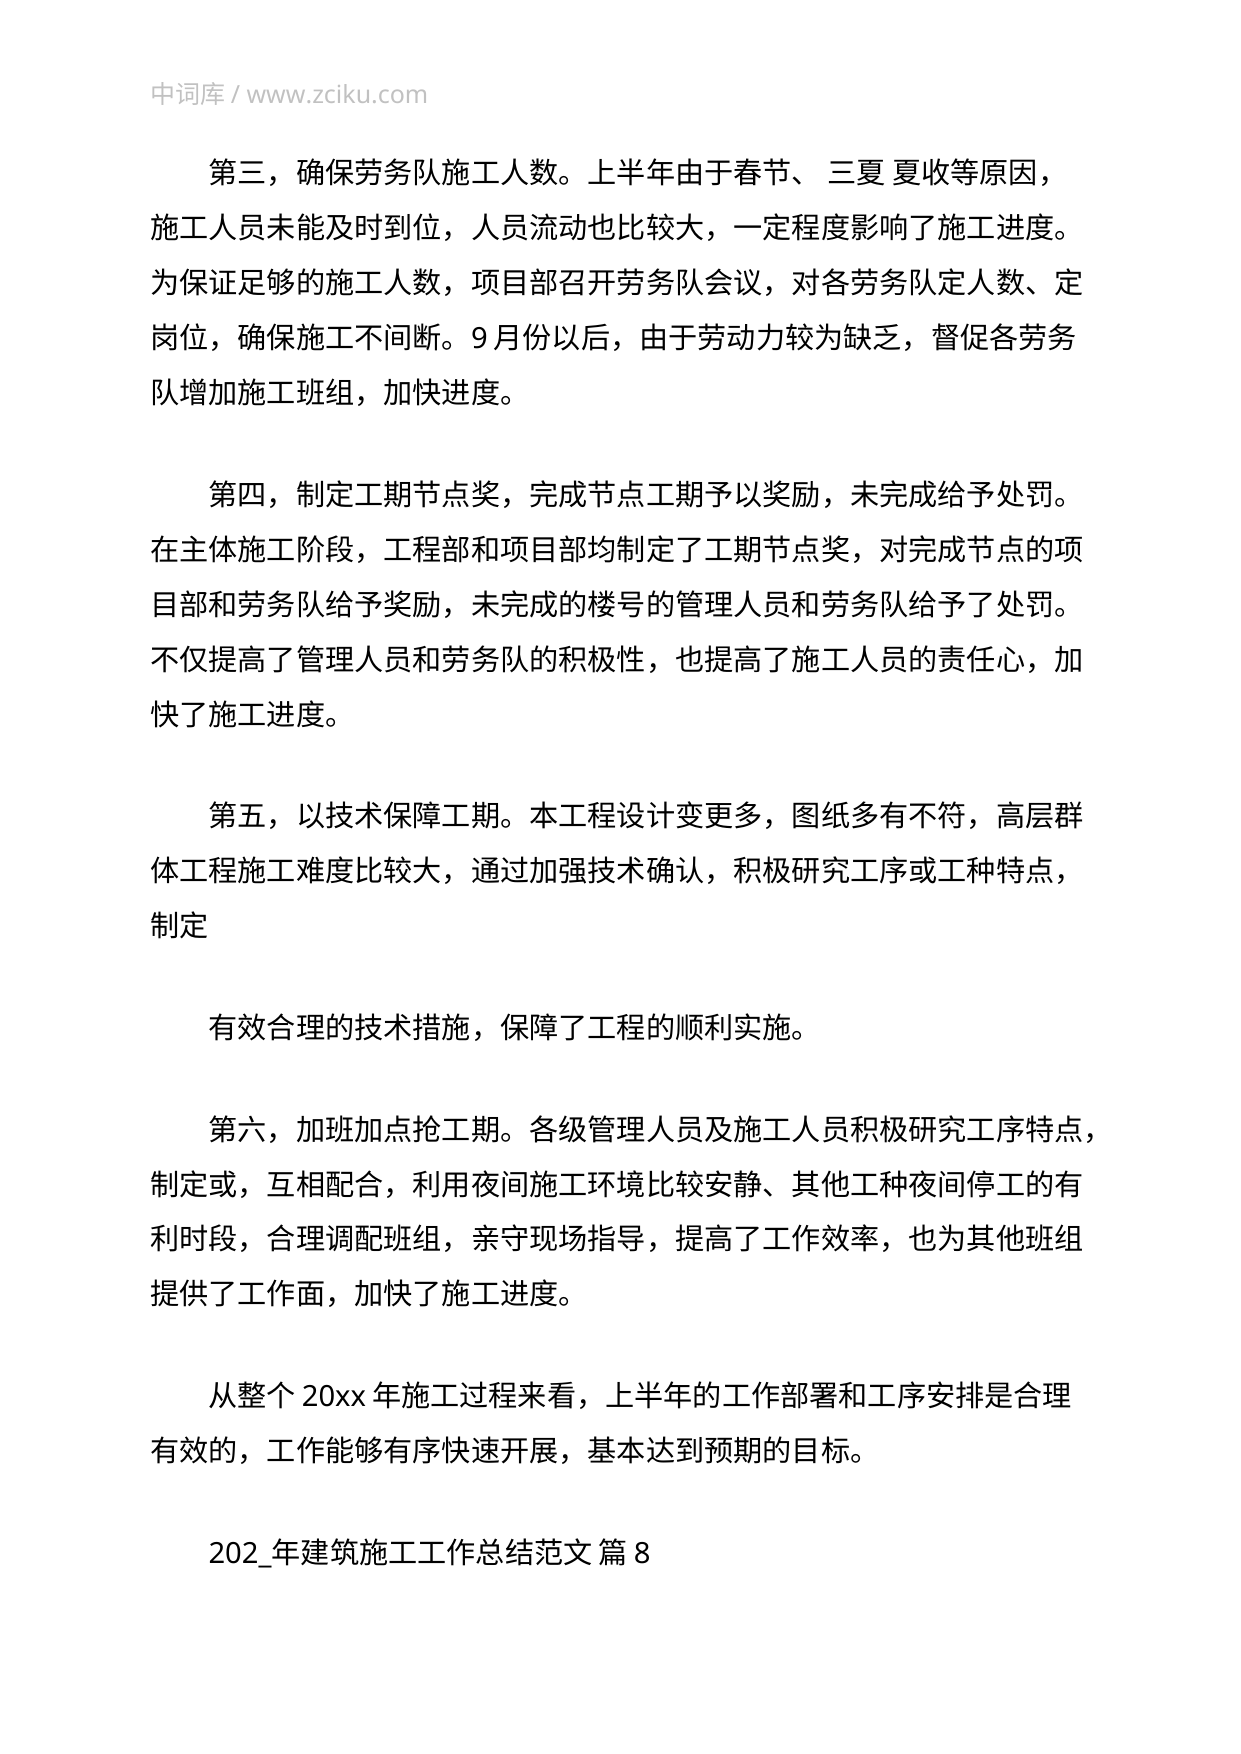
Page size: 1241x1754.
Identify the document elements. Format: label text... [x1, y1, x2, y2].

text 第四，制定工期节点奖，完成节点工期予以奖励，未完成给予处罚。在主体施工阶段，工程部和项目部均制定了工期节点奖，对完成节点的项目部和劳务队给予奖励，未完成的楼号的管理人员和劳务队给予了处罚。不仅提高了管理人员和劳务队的积极性，也提高了施工人员的责任心，加快了施工进度。 [150, 471, 1090, 733]
text 202_年建筑施工工作总结范文 篇8 [150, 1529, 1090, 1572]
text 第三，确保劳务队施工人数。上半年由于春节、 三夏 夏收等原因，施工人员未能及时到位，人员流动也比较大，一定程度影响了施工进度。为保证足够的施工人数，项目部召开劳务队会议，对各劳务队定人数、定岗位，确保施工不间断。9月份以后，由于劳动力较为缺乏，督促各劳务队增加施工班组，加快进度。 [150, 150, 1090, 412]
text 从整个20xx年施工过程来看，上半年的工作部署和工序安排是合理有效的，工作能够有序快速开展，基本达到预期的目标。 [150, 1373, 1090, 1470]
text 第六，加班加点抢工期。各级管理人员及施工人员积极研究工序特点，制定或，互相配合，利用夜间施工环境比较安静、其他工种夜间停工的有利时段，合理调配班组，亲守现场指导，提高了工作效率，也为其他班组提供了工作面，加快了施工进度。 [150, 1106, 1090, 1313]
text 第五，以技术保障工期。本工程设计变更多，图纸多有不符，高层群体工程施工难度比较大，通过加强技术确认，积极研究工序或工种特点，制定 [150, 793, 1090, 945]
text 有效合理的技术措施，保障了工程的顺利实施。 [150, 1004, 1090, 1047]
